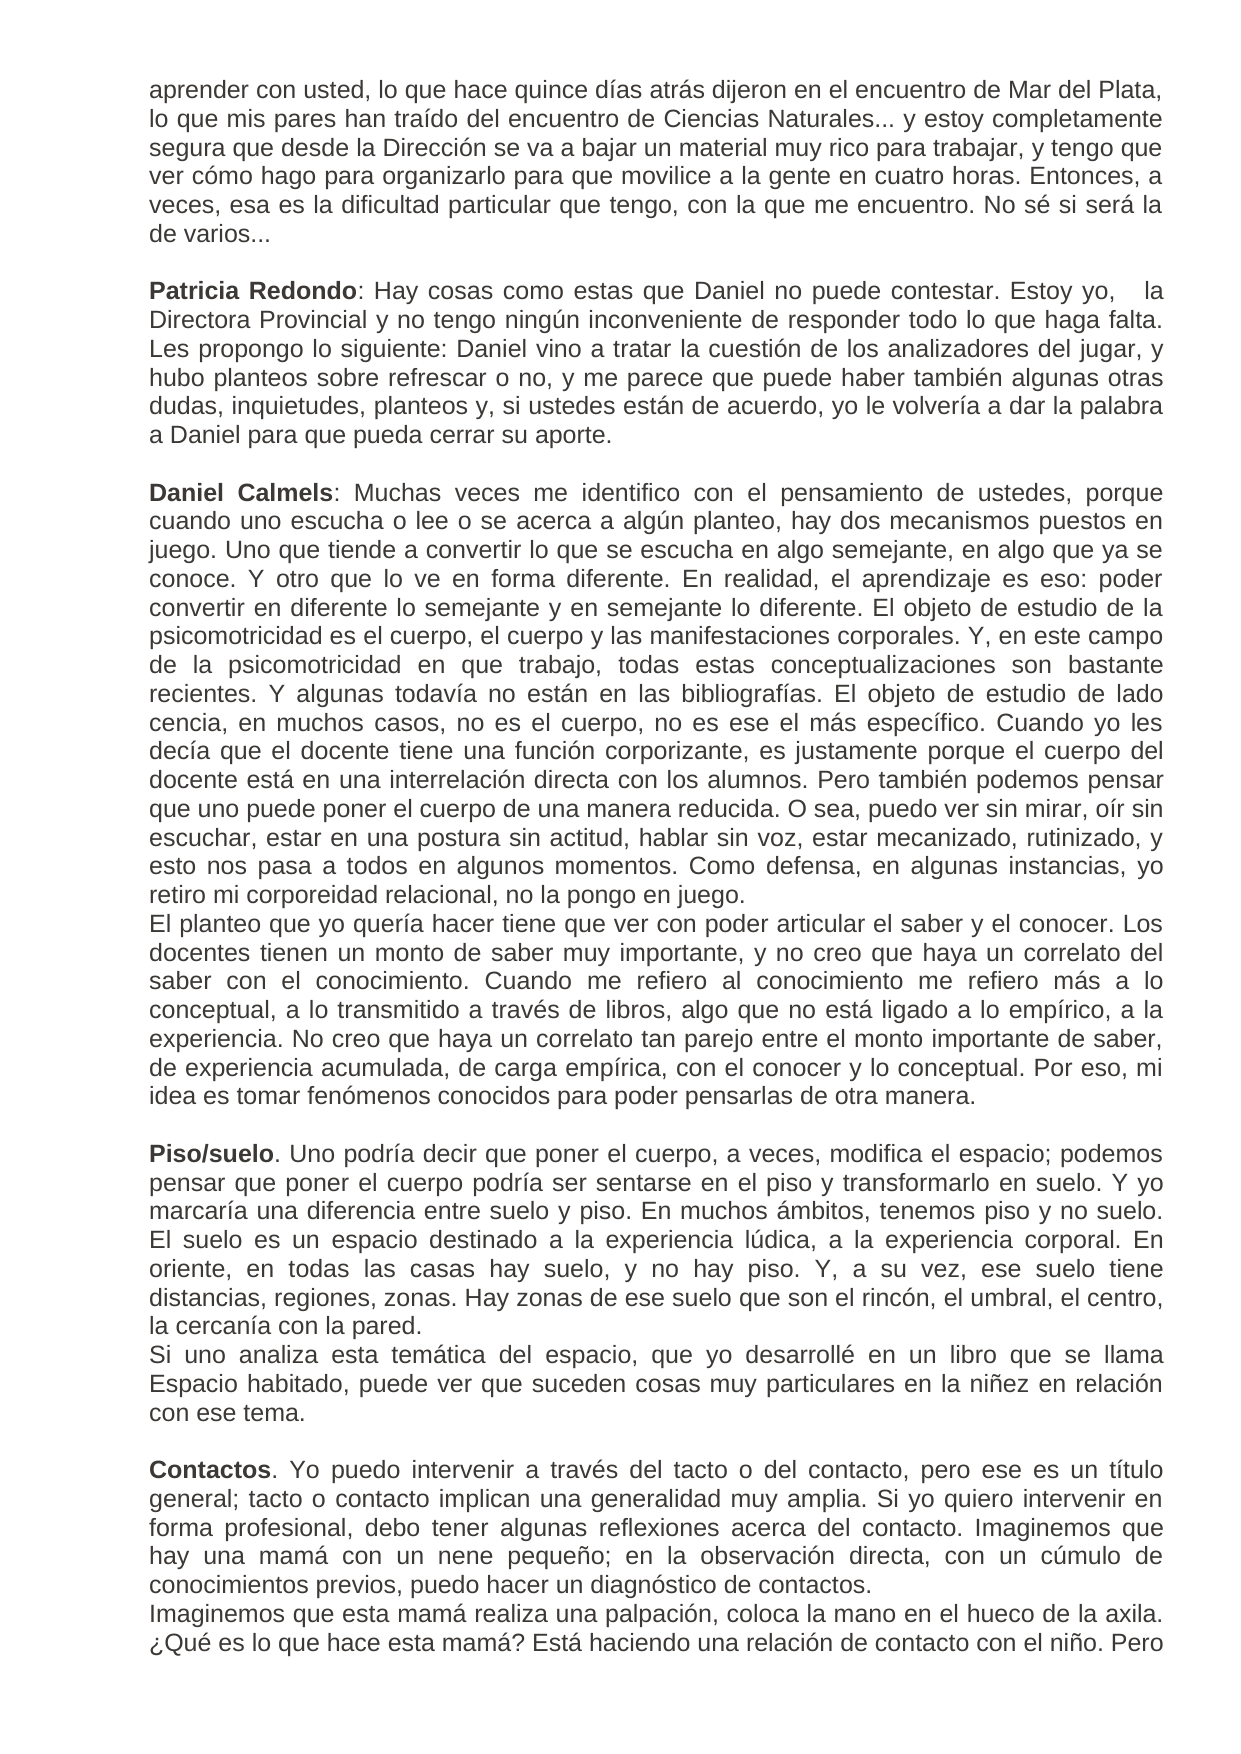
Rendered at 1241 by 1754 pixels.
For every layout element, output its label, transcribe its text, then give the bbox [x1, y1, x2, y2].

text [149, 75, 1165, 247]
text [149, 1599, 1165, 1656]
text Patricia Redondo: Hay cosas como estas que Daniel no puede contestar. Estoy yo, la Directora Provincial y no tengo ningún inconveniente de responder todo lo que haga falta. Les propongo lo siguiente: Daniel vino a tratar la cuestión de los analizadores del jugar, y hubo planteos sobre refrescar o no, y me parece que puede haber también algunas otras dudas, inquietudes, planteos y, si ustedes están de acuerdo, yo le volvería a dar la palabra a Daniel para que pueda cerrar su aporte. [149, 276, 1165, 449]
text Daniel Calmels: Muchas veces me identifico con el pensamiento de ustedes, porque cuando uno escucha o lee o se acerca a algún planteo, hay dos mecanismos puestos en juego. Uno que tiende a convertir lo que se escucha en algo semejante, en algo que ya se conoce. Y otro que lo ve en forma diferente. En realidad, el aprendizaje es eso: poder convertir en diferente lo semejante y en semejante lo diferente. El objeto de estudio de la psicomotricidad es el cuerpo, el cuerpo y las manifestaciones corporales. Y, en este campo de la psicomotricidad en que trabajo, todas estas conceptualizaciones son bastante recientes. Y algunas todavía no están en las bibliografías. El objeto de estudio de lado cencia, en muchos casos, no es el cuerpo, no es ese el más específico. Cuando yo les decía que el docente tiene una función corporizante, es justamente porque el cuerpo del docente está en una interrelación directa con los alumnos. Pero también podemos pensar que uno puede poner el cuerpo de una manera reducida. O sea, puedo ver sin mirar, oír sin escuchar, estar en una postura sin actitud, hablar sin voz, estar mecanizado, rutinizado, y esto nos pasa a todos en algunos momentos. Como defensa, en algunas instancias, yo retiro mi corporeidad relacional, no la pongo en juego. [149, 477, 1165, 909]
text Si uno analiza esta temática del espacio, que yo desarrollé en un libro que se llama Espacio habitado, puede ver que suceden cosas muy particulares en la niñez en relación con ese tema. [149, 1340, 1165, 1426]
text El planteo que yo quería hacer tiene que ver con poder articular el saber y el conocer. Los docentes tienen un monto de saber muy importante, y no creo que haya un correlato del saber con el conocimiento. Cuando me refiero al conocimiento me refiero más a lo conceptual, a lo transmitido a través de libros, algo que no está ligado a lo empírico, a la experiencia. No creo que haya un correlato tan parejo entre el monto importante de saber, de experiencia acumulada, de carga empírica, con el conocer y lo conceptual. Por eso, mi idea es tomar fenómenos conocidos para poder pensarlas de otra manera. [149, 909, 1165, 1110]
text Contactos. Yo puedo intervenir a través del tacto o del contacto, pero ese es un título general; tacto o contacto implican una generalidad muy amplia. Si yo quiero intervenir en forma profesional, debo tener algunas reflexiones acerca del contacto. Imaginemos que hay una mamá con un nene pequeño; en la observación directa, con un cúmulo de conocimientos previos, puedo hacer un diagnóstico de contactos. [149, 1455, 1165, 1599]
text Piso/suelo. Uno podría decir que poner el cuerpo, a veces, modifica el espacio; podemos pensar que poner el cuerpo podría ser sentarse en el piso y transformarlo en suelo. Y yo marcaría una diferencia entre suelo y piso. En muchos ámbitos, tenemos piso y no suelo. El suelo es un espacio destinado a la experiencia lúdica, a la experiencia corporal. En oriente, en todas las casas hay suelo, y no hay piso. Y, a su vez, ese suelo tiene distancias, regiones, zonas. Hay zonas de ese suelo que son el rincón, el umbral, el centro, la cercanía con la pared. [149, 1139, 1165, 1340]
